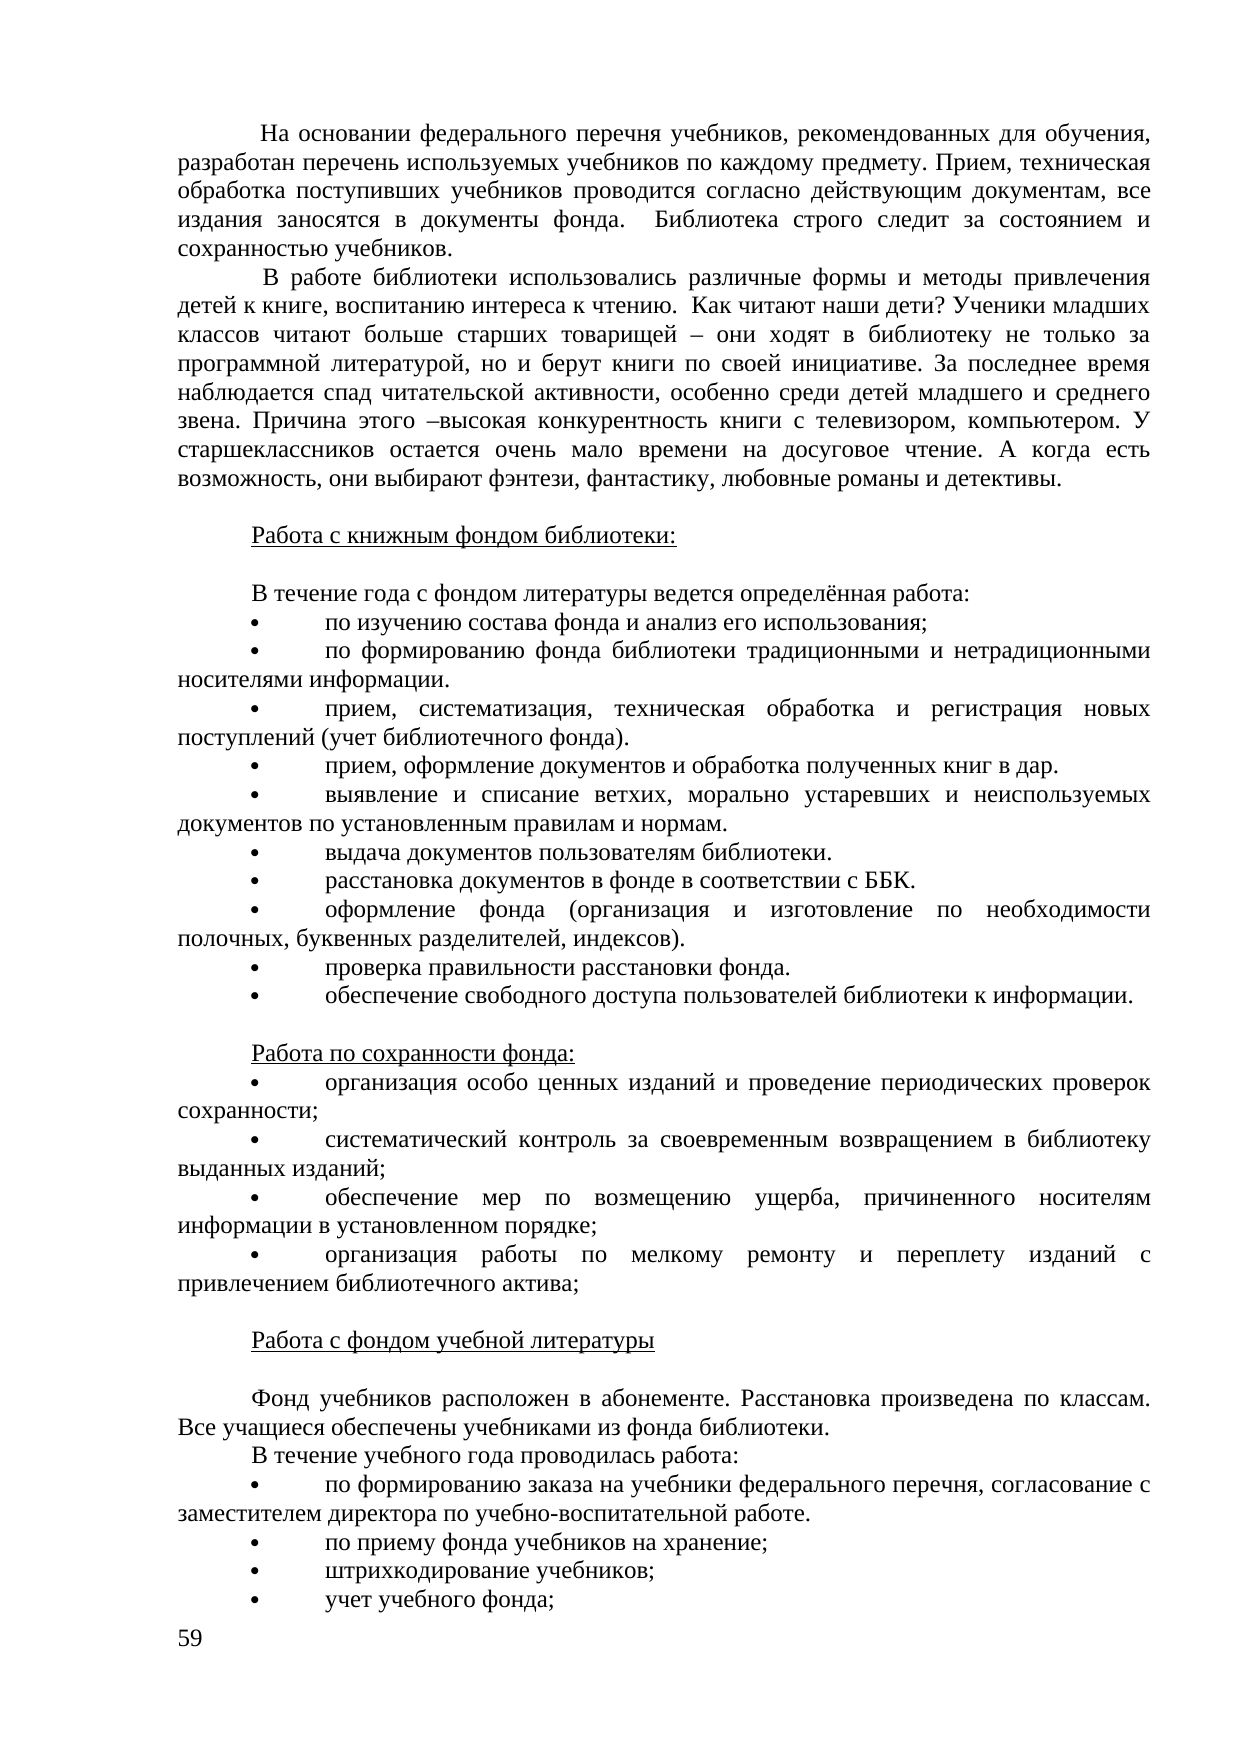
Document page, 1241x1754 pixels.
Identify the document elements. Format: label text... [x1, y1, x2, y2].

list выявление и списание ветхих, морально устаревших и неиспользуемых документов по установленным правилам и нормам. [177, 779, 1152, 837]
list по формированию заказа на учебники федерального перечня, согласование с заместителем директора по учебно-воспитательной работе. [177, 1469, 1152, 1527]
text Фонд учебников расположен в абонементе. Расстановка произведена по классам. Все учащиеся обеспечены учебниками из фонда библиотеки. [177, 1383, 1152, 1441]
text Работа с фондом учебной литературы [177, 1326, 1152, 1354]
text Работа по сохранности фонда: [177, 1038, 1152, 1067]
list выдача документов пользователям библиотеки. [177, 837, 1152, 866]
text На основании федерального перечня учебников, рекомендованных для обучения, разработан перечень используемых учебников по каждому предмету. Прием, техническая обработка поступивших учебников проводится согласно действующим документам, все издания заносятся в документы фонда. Библиотека строго следит за состоянием и сохранностью учебников. [177, 118, 1152, 262]
list систематический контроль за своевременным возвращением в библиотеку выданных изданий; [177, 1124, 1152, 1182]
list по формированию фонда библиотеки традиционными и нетрадиционными носителями информации. [177, 636, 1152, 693]
list штрихкодирование учебников; [177, 1556, 1152, 1584]
list учет учебного фонда; [177, 1584, 1152, 1613]
text В течение года с фондом литературы ведется определённая работа: [177, 578, 1152, 607]
list организация работы по мелкому ремонту и переплету изданий с привлечением библиотечного актива; [177, 1239, 1152, 1297]
list прием, оформление документов и обработка полученных книг в дар. [177, 751, 1152, 779]
list по изучению состава фонда и анализ его использования; [177, 607, 1152, 636]
list по приему фонда учебников на хранение; [177, 1527, 1152, 1556]
list обеспечение свободного доступа пользователей библиотеки к информации. [177, 981, 1152, 1009]
list обеспечение мер по возмещению ущерба, причиненного носителям информации в установленном порядке; [177, 1182, 1152, 1239]
text В течение учебного года проводилась работа: [177, 1441, 1152, 1469]
list расстановка документов в фонде в соответствии с ББК. [177, 866, 1152, 894]
list оформление фонда (организация и изготовление по необходимости полочных, буквенных разделителей, индексов). [177, 894, 1152, 952]
list прием, систематизация, техническая обработка и регистрация новых поступлений (учет библиотечного фонда). [177, 693, 1152, 751]
list организация особо ценных изданий и проведение периодических проверок сохранности; [177, 1067, 1152, 1124]
text Работа с книжным фондом библиотеки: [177, 521, 1152, 549]
list проверка правильности расстановки фонда. [177, 952, 1152, 981]
text В работе библиотеки использовались различные формы и методы привлечения детей к книге, воспитанию интереса к чтению. Как читают наши дети? Ученики младших классов читают больше старших товарищей – они ходят в библиотеку не только за программной литературой, но и берут книги по своей инициативе. За последнее время наблюдается спад читательской активности, особенно среди детей младшего и среднего звена. Причина этого –высокая конкурентность книги с телевизором, компьютером. У старшеклассников остается очень мало времени на досуговое чтение. А когда есть возможность, они выбирают фэнтези, фантастику, любовные романы и детективы. [177, 262, 1152, 492]
